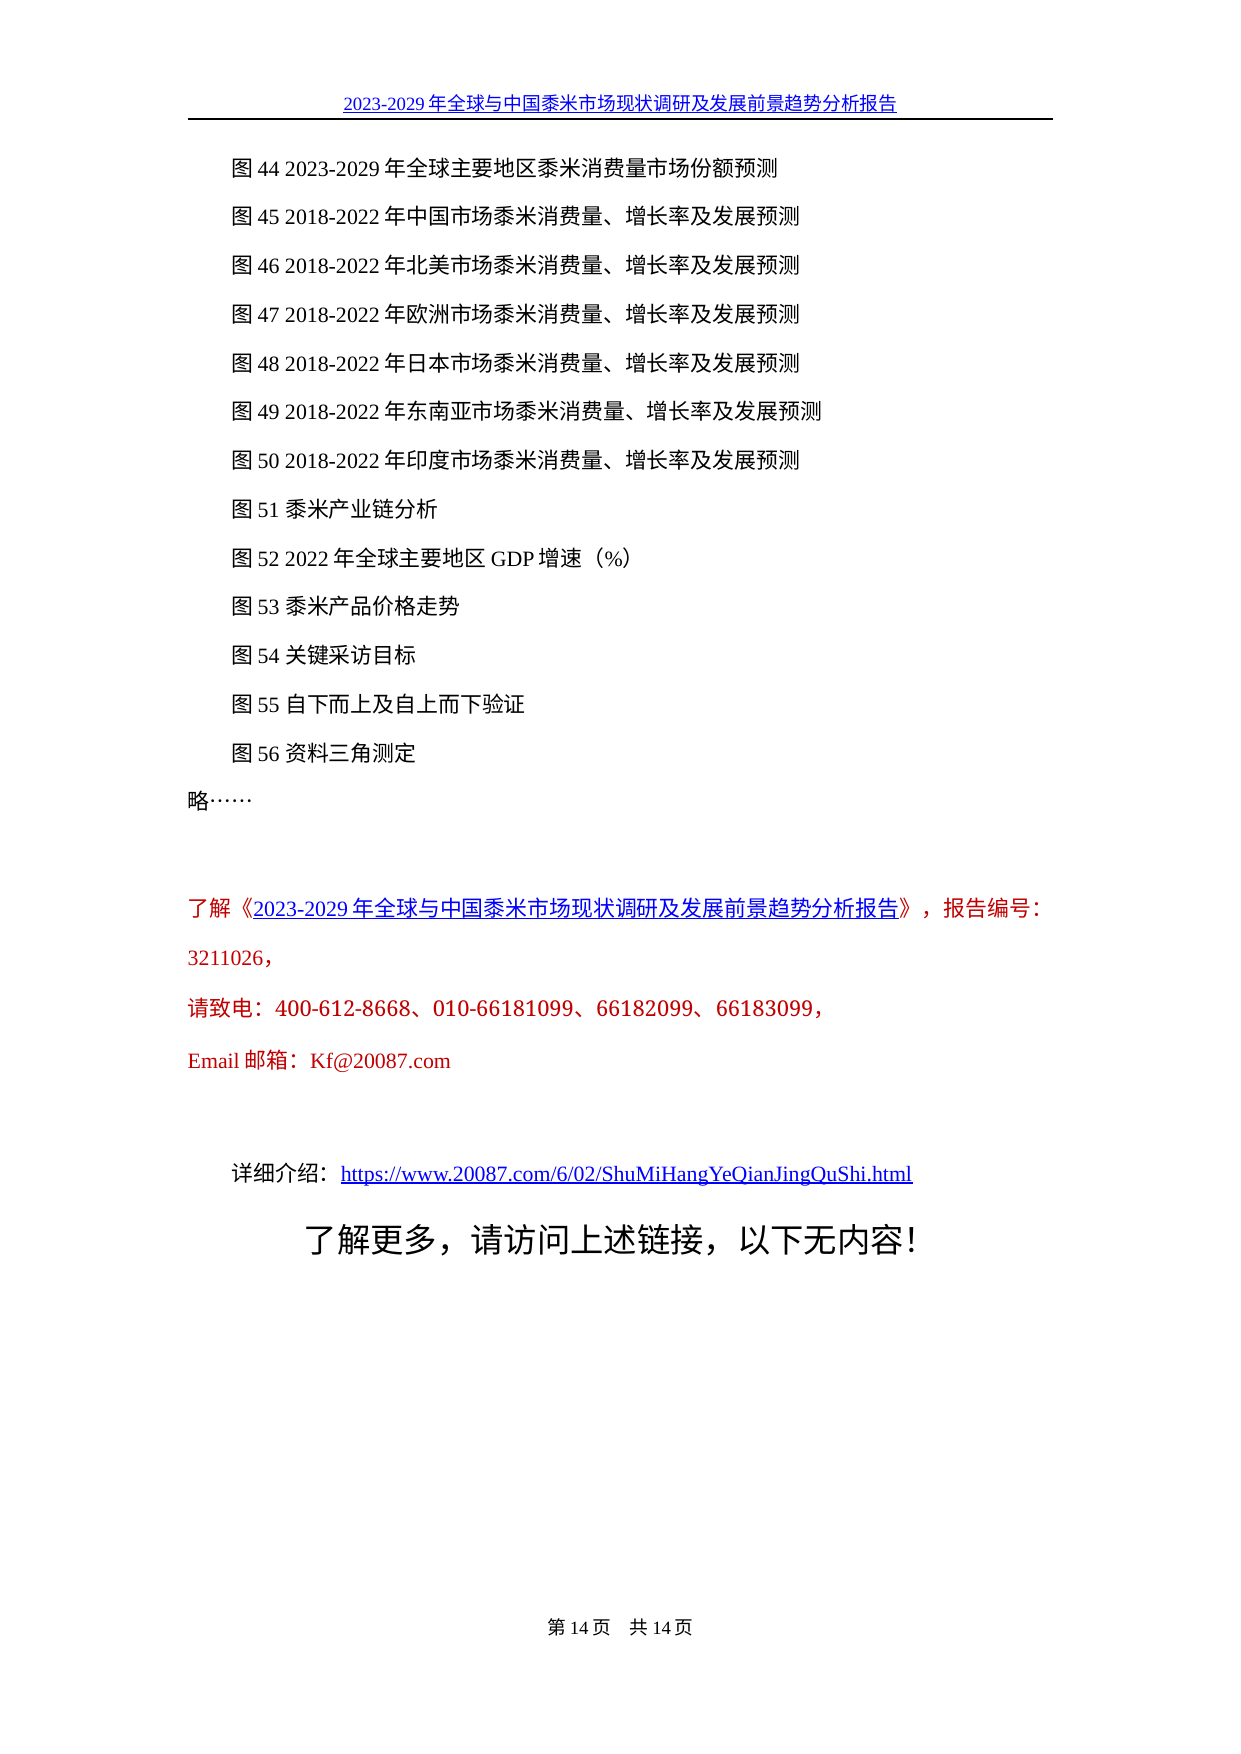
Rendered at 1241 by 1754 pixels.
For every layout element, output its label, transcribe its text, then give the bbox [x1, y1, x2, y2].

title 了解更多，请访问上述链接，以下无内容！ [187, 1205, 1053, 1270]
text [187, 150, 1053, 816]
text 了解《2023-2029年全球与中国黍米市场现状调研及发展前景趋势分析报告》，报告编号：3211026， [187, 890, 1053, 972]
text 请致电：400-612-8668、010-66181099、66182099、66183099， [187, 991, 1053, 1023]
text Email邮箱：Kf@20087.com [187, 1042, 1053, 1075]
text 详细介绍：https://www.20087.com/6/02/ShuMiHangYeQianJingQuShi.html [187, 1155, 1053, 1188]
